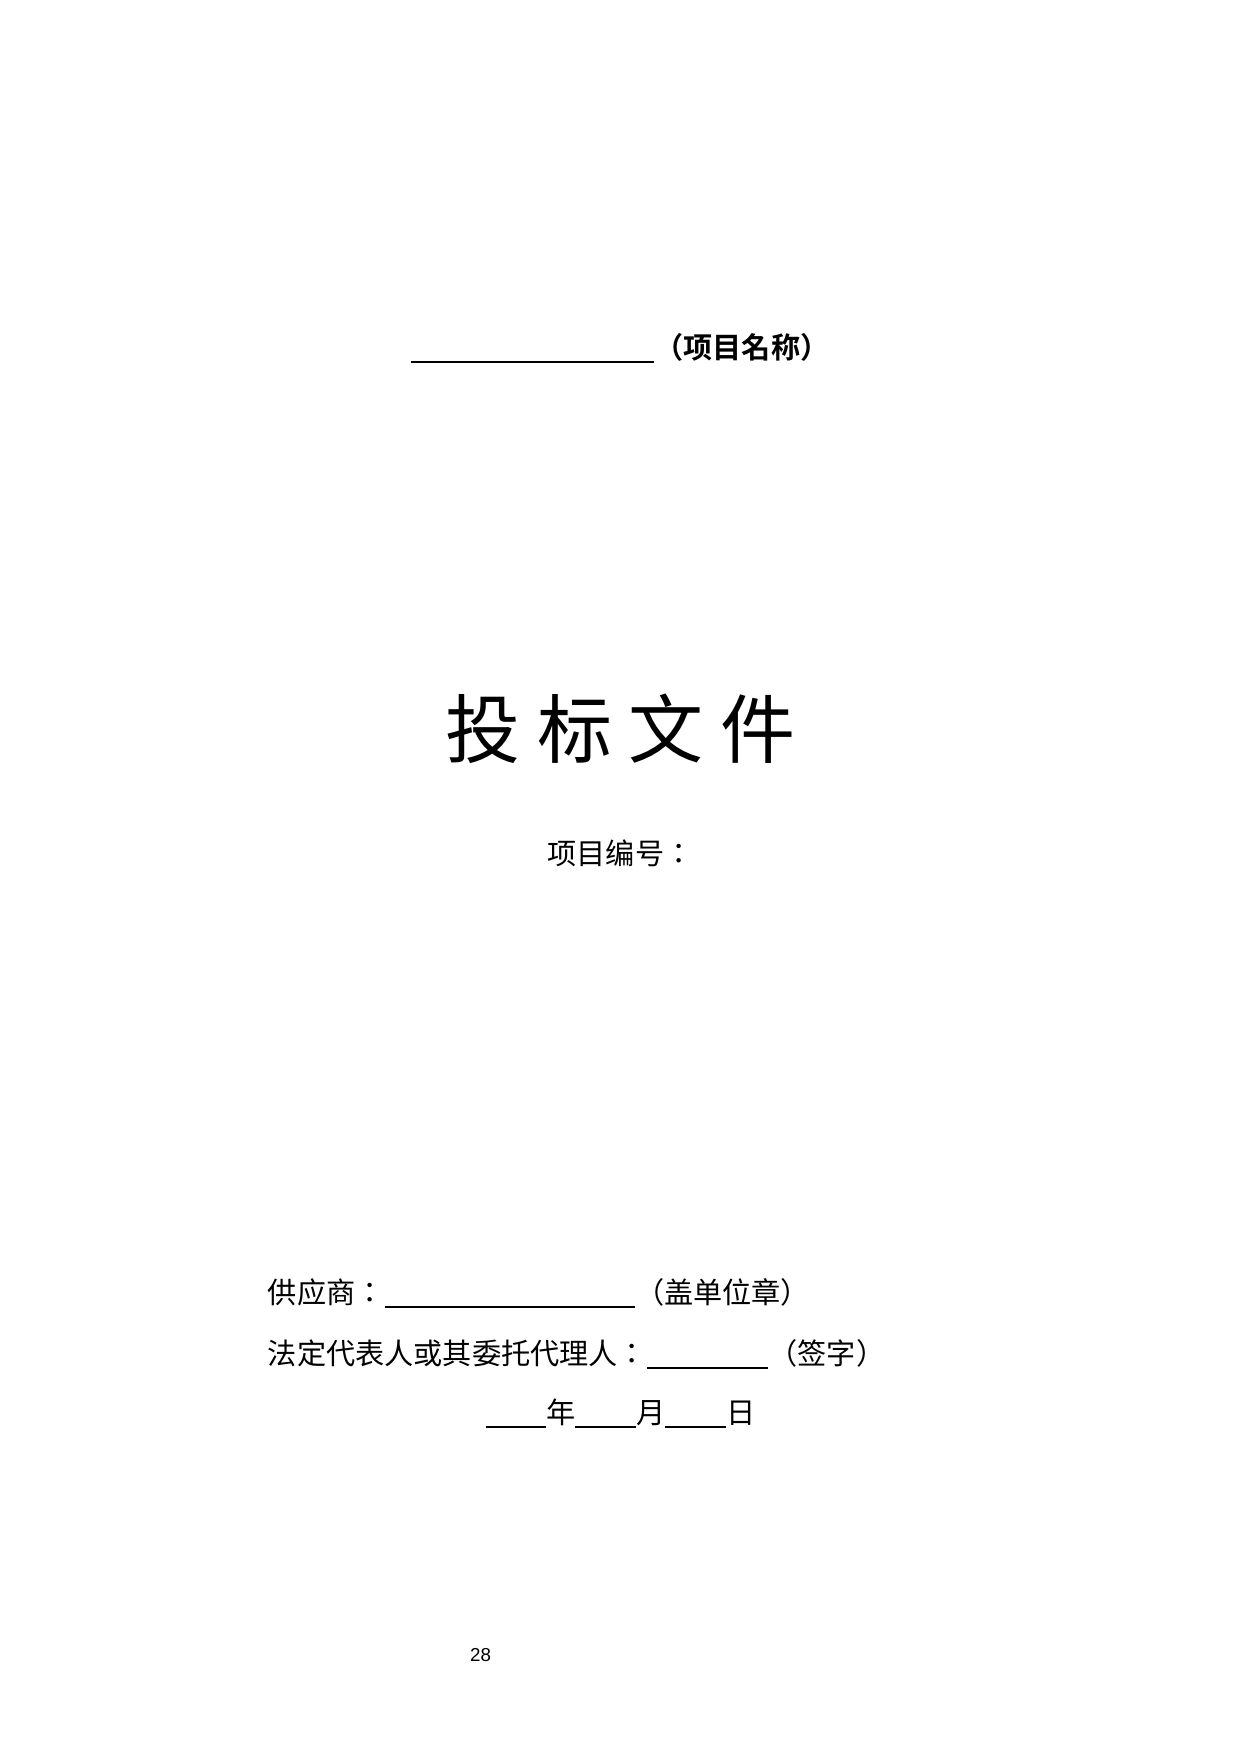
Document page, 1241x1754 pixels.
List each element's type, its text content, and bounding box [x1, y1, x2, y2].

title （项目名称） [136, 323, 1104, 367]
text 投 标 文 件 [136, 670, 1104, 779]
text 年 月 日 [136, 1393, 1104, 1432]
text 法定代表人或其委托代理人： （签字） [136, 1333, 1104, 1373]
text 项目编号： [136, 833, 1104, 873]
text 供应商： （盖单位章） [136, 1269, 1104, 1312]
